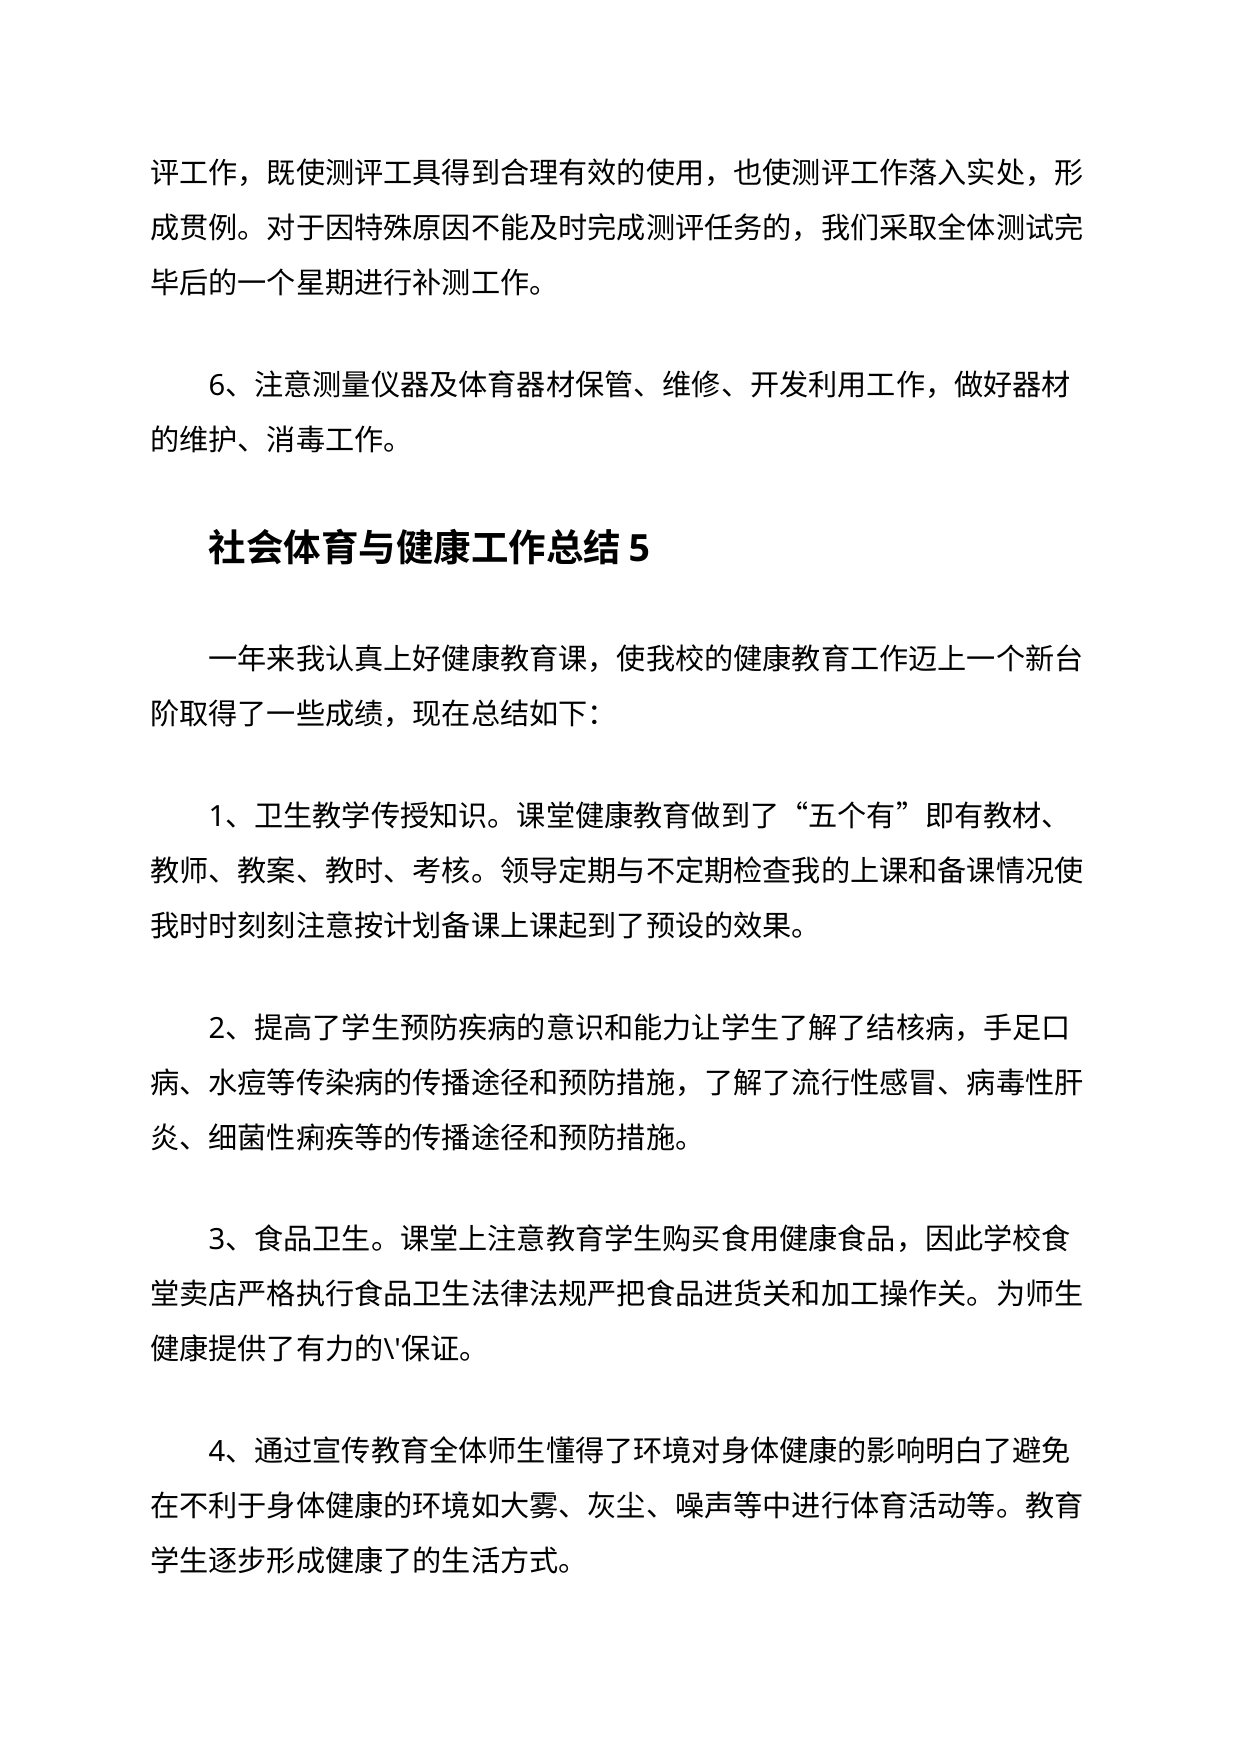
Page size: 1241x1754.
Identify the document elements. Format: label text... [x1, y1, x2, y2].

text 3、食品卫生。课堂上注意教育学生购买食用健康食品，因此学校食堂卖店严格执行食品卫生法律法规严把食品进货关和加工操作关。为师生健康提供了有力的\'保证。 [150, 1216, 1090, 1368]
text 一年来我认真上好健康教育课，使我校的健康教育工作迈上一个新台阶取得了一些成绩，现在总结如下： [150, 636, 1090, 733]
text 2、提高了学生预防疾病的意识和能力让学生了解了结核病，手足口病、水痘等传染病的传播途径和预防措施，了解了流行性感冒、病毒性肝炎、细菌性痢疾等的传播途径和预防措施。 [150, 1004, 1090, 1156]
text 1、卫生教学传授知识。课堂健康教育做到了“五个有”即有教材、教师、教案、教时、考核。领导定期与不定期检查我的上课和备课情况使我时时刻刻注意按计划备课上课起到了预设的效果。 [150, 793, 1090, 945]
text 6、注意测量仪器及体育器材保管、维修、开发利用工作，做好器材的维护、消毒工作。 [150, 362, 1090, 459]
text 社会体育与健康工作总结5 [150, 518, 1090, 573]
text 4、通过宣传教育全体师生懂得了环境对身体健康的影响明白了避免在不利于身体健康的环境如大雾、灰尘、噪声等中进行体育活动等。教育学生逐步形成健康了的生活方式。 [150, 1428, 1090, 1580]
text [150, 150, 1090, 302]
